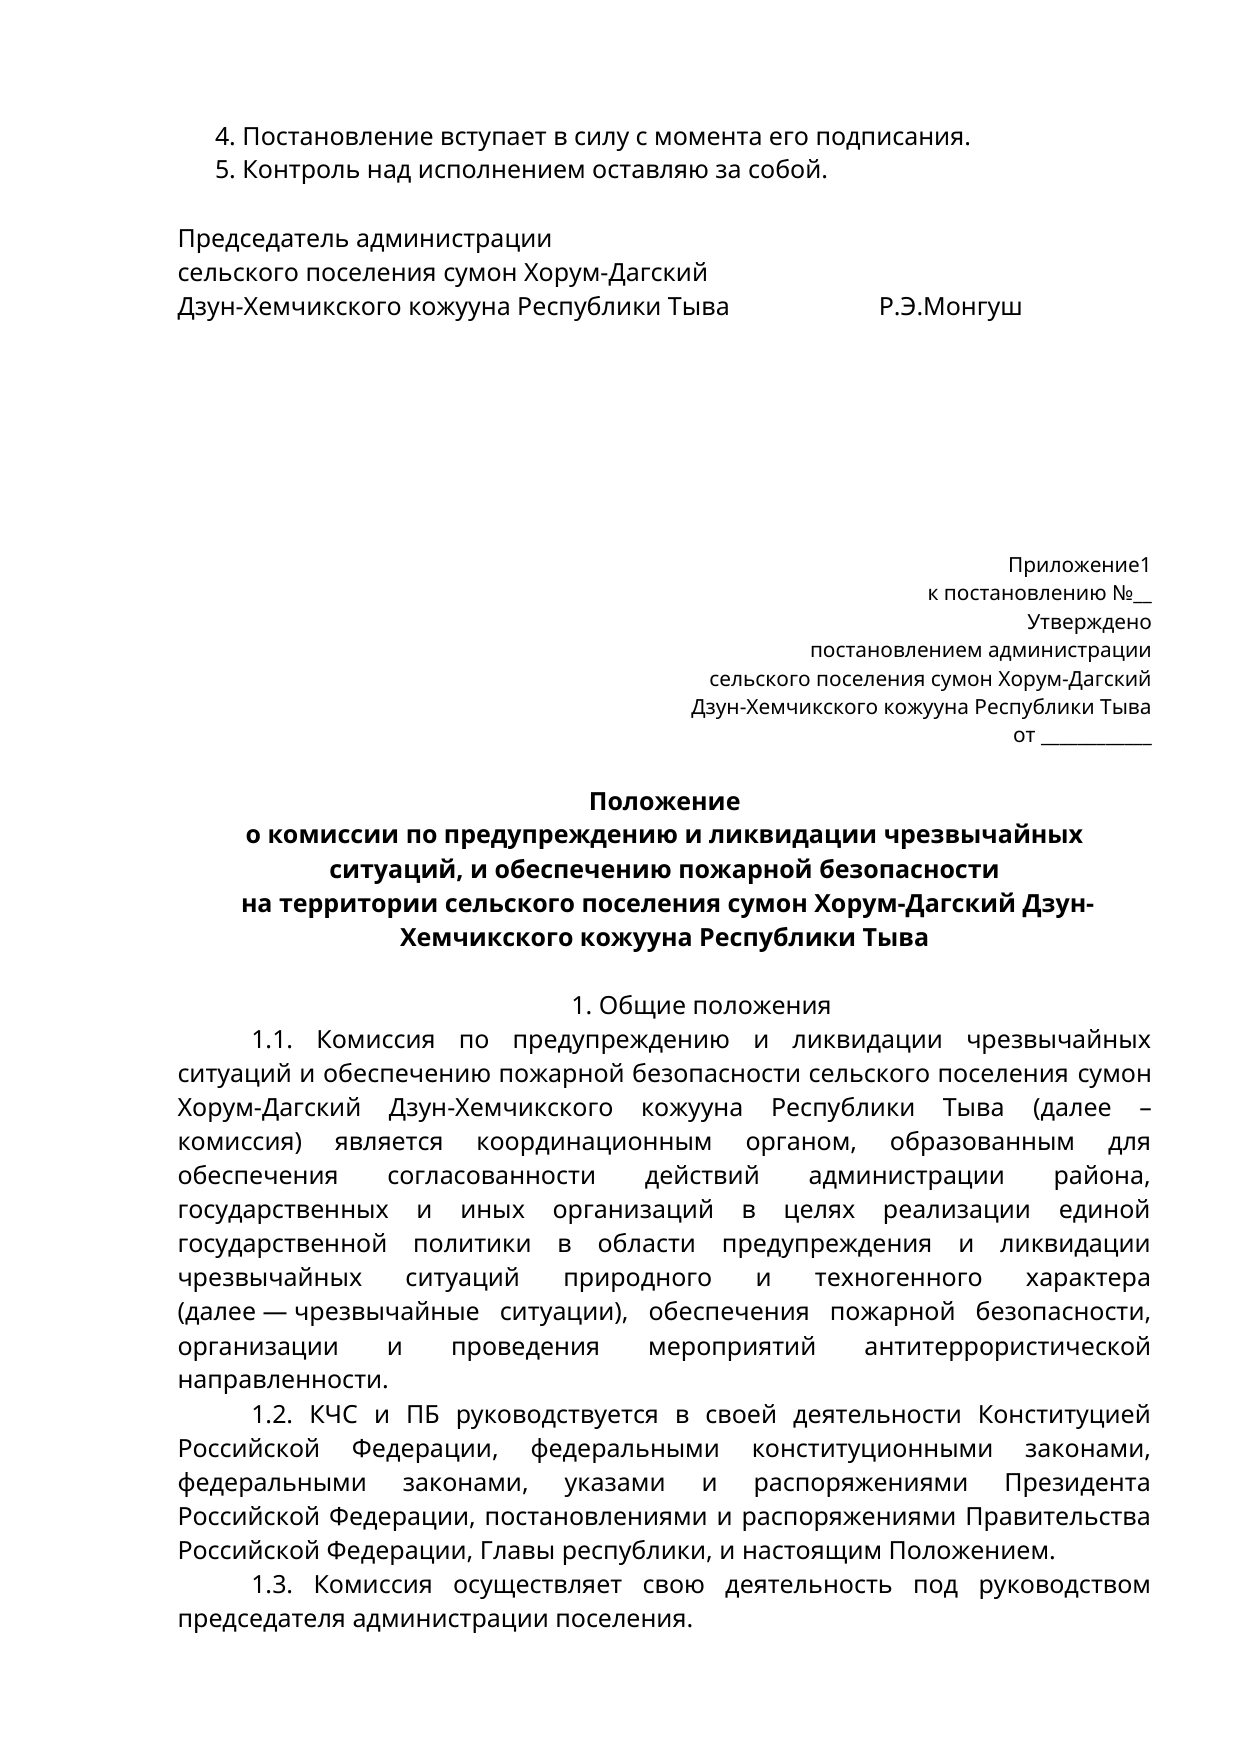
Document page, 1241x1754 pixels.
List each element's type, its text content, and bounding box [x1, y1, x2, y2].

text Утверждено [177, 607, 1152, 635]
text постановлением администрации [177, 635, 1152, 664]
text к постановлению №__ [177, 578, 1152, 607]
text Дзун-Хемчикского кожууна Республики Тыва Р.Э.Монгуш [177, 288, 1152, 322]
text 1. Общие положения [177, 987, 1152, 1022]
text 4. Постановление вступает в силу с момента его подписания. [215, 118, 1152, 152]
text сельского поселения сумон Хорум-Дагский [177, 254, 1152, 288]
text Дзун-Хемчикского кожууна Республики Тыва [177, 692, 1152, 721]
text от ____________ [177, 721, 1152, 749]
text Председатель администрации [177, 220, 1152, 254]
text 1.3. Комиссия осуществляет свою деятельность под руководством председателя администрации поселения. [177, 1567, 1152, 1635]
text 5. Контроль над исполнением оставляю за собой. [215, 152, 1152, 186]
text сельского поселения сумон Хорум-Дагский [177, 664, 1152, 692]
text Положение о комиссии по предупреждению и ликвидации чрезвычайных ситуаций, и обеспечению пожарной безопасности [177, 783, 1152, 885]
text Приложение1 [177, 550, 1152, 578]
text 1.2. КЧС и ПБ руководствуется в своей деятельности Конституцией Российской Федерации, федеральными конституционными законами, федеральными законами, указами и распоряжениями Президента Российской Федерации, постановлениями и распоряжениями Правительства Российской Федерации, Главы республики, и настоящим Положением. [177, 1396, 1152, 1567]
text 1.1. Комиссия по предупреждению и ликвидации чрезвычайных ситуаций и обеспечению пожарной безопасности сельского поселения сумон Хорум-Дагский Дзун-Хемчикского кожууна Республики Тыва (далее – комиссия) является координационным органом, образованным для обеспечения согласованности действий администрации района, государственных и иных организаций в целях реализации единой государственной политики в области предупреждения и ликвидации чрезвычайных ситуаций природного и техногенного характера (далее — чрезвычайные ситуации), обеспечения пожарной безопасности, организации и проведения мероприятий антитеррористической направленности. [177, 1022, 1152, 1396]
text на территории сельского поселения сумон Хорум-Дагский Дзун-Хемчикского кожууна Республики Тыва [177, 885, 1152, 953]
